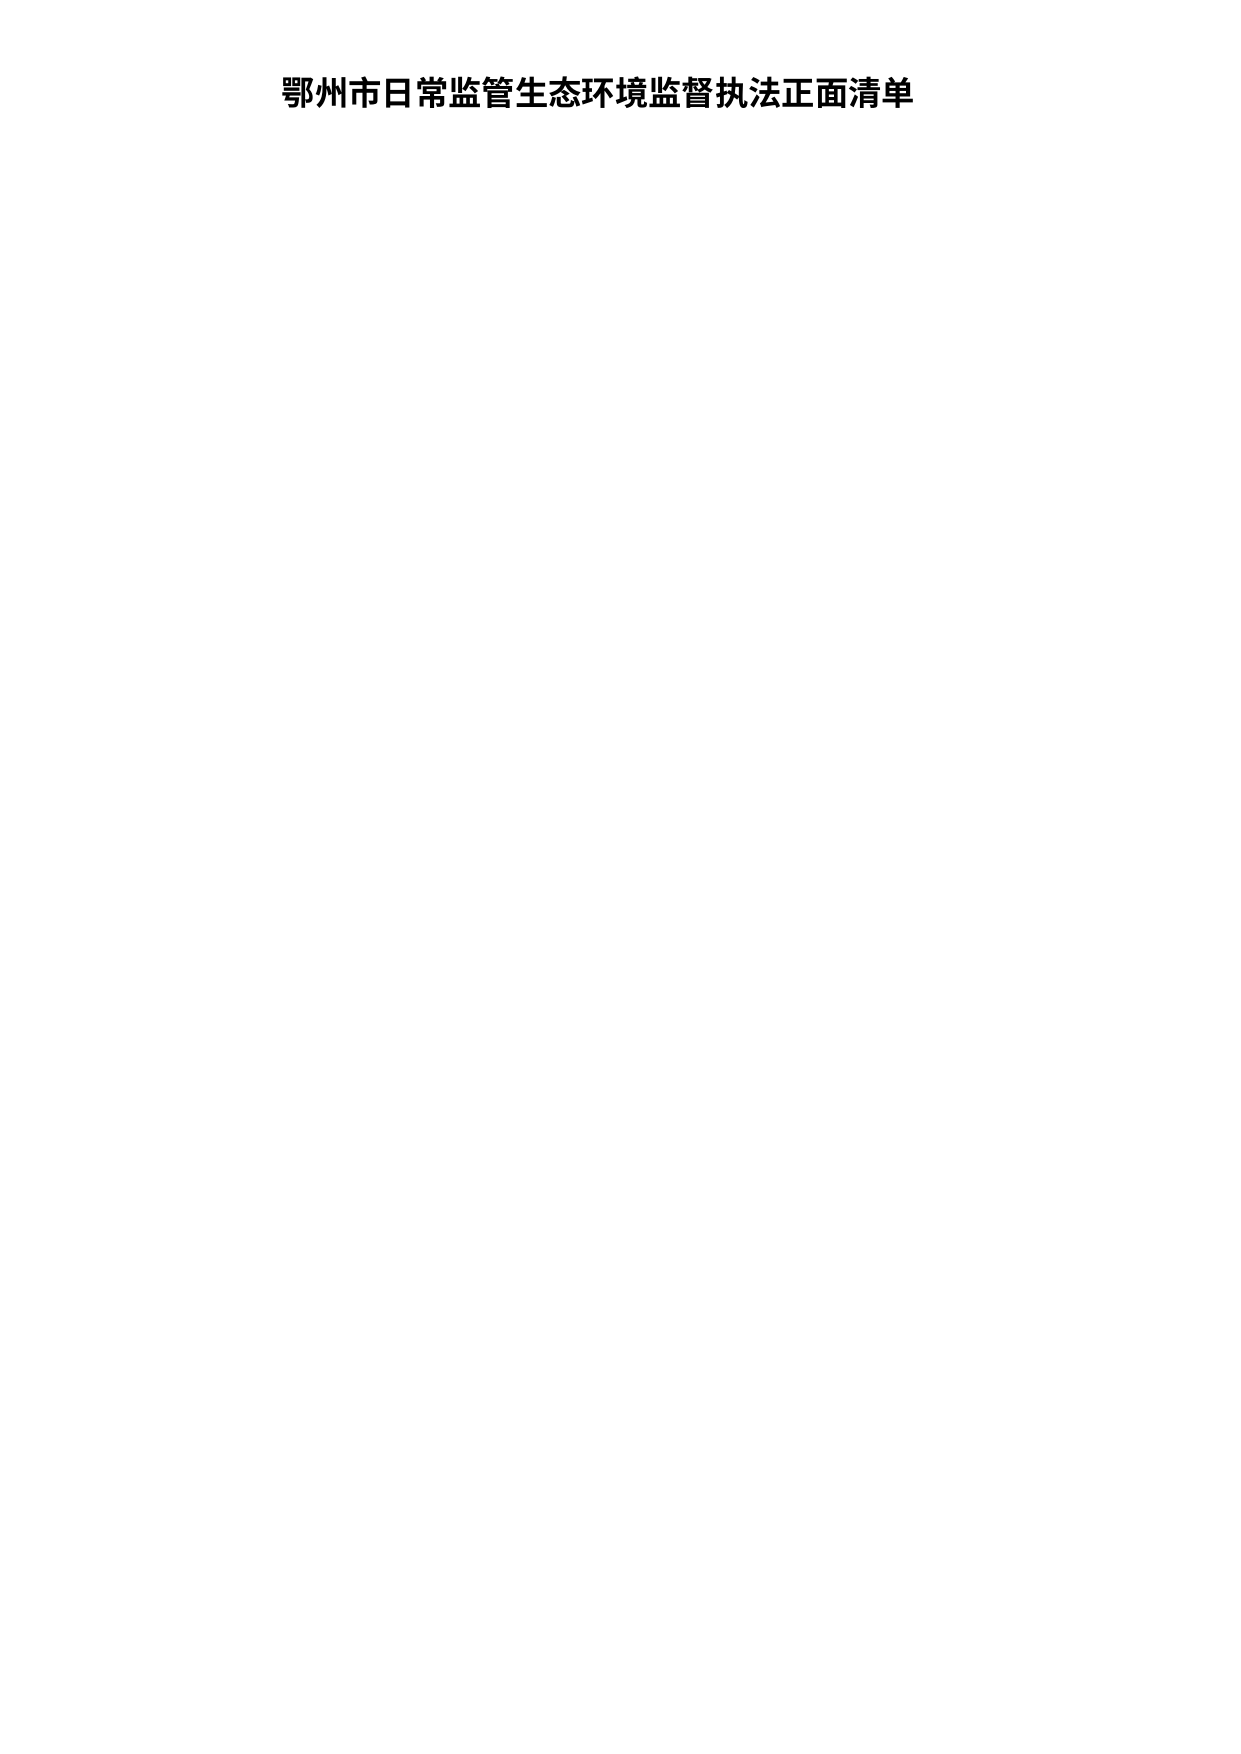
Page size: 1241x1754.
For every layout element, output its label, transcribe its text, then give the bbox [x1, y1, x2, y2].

text 鄂州市日常监管生态环境监督执法正面清单 [148, 56, 1078, 118]
